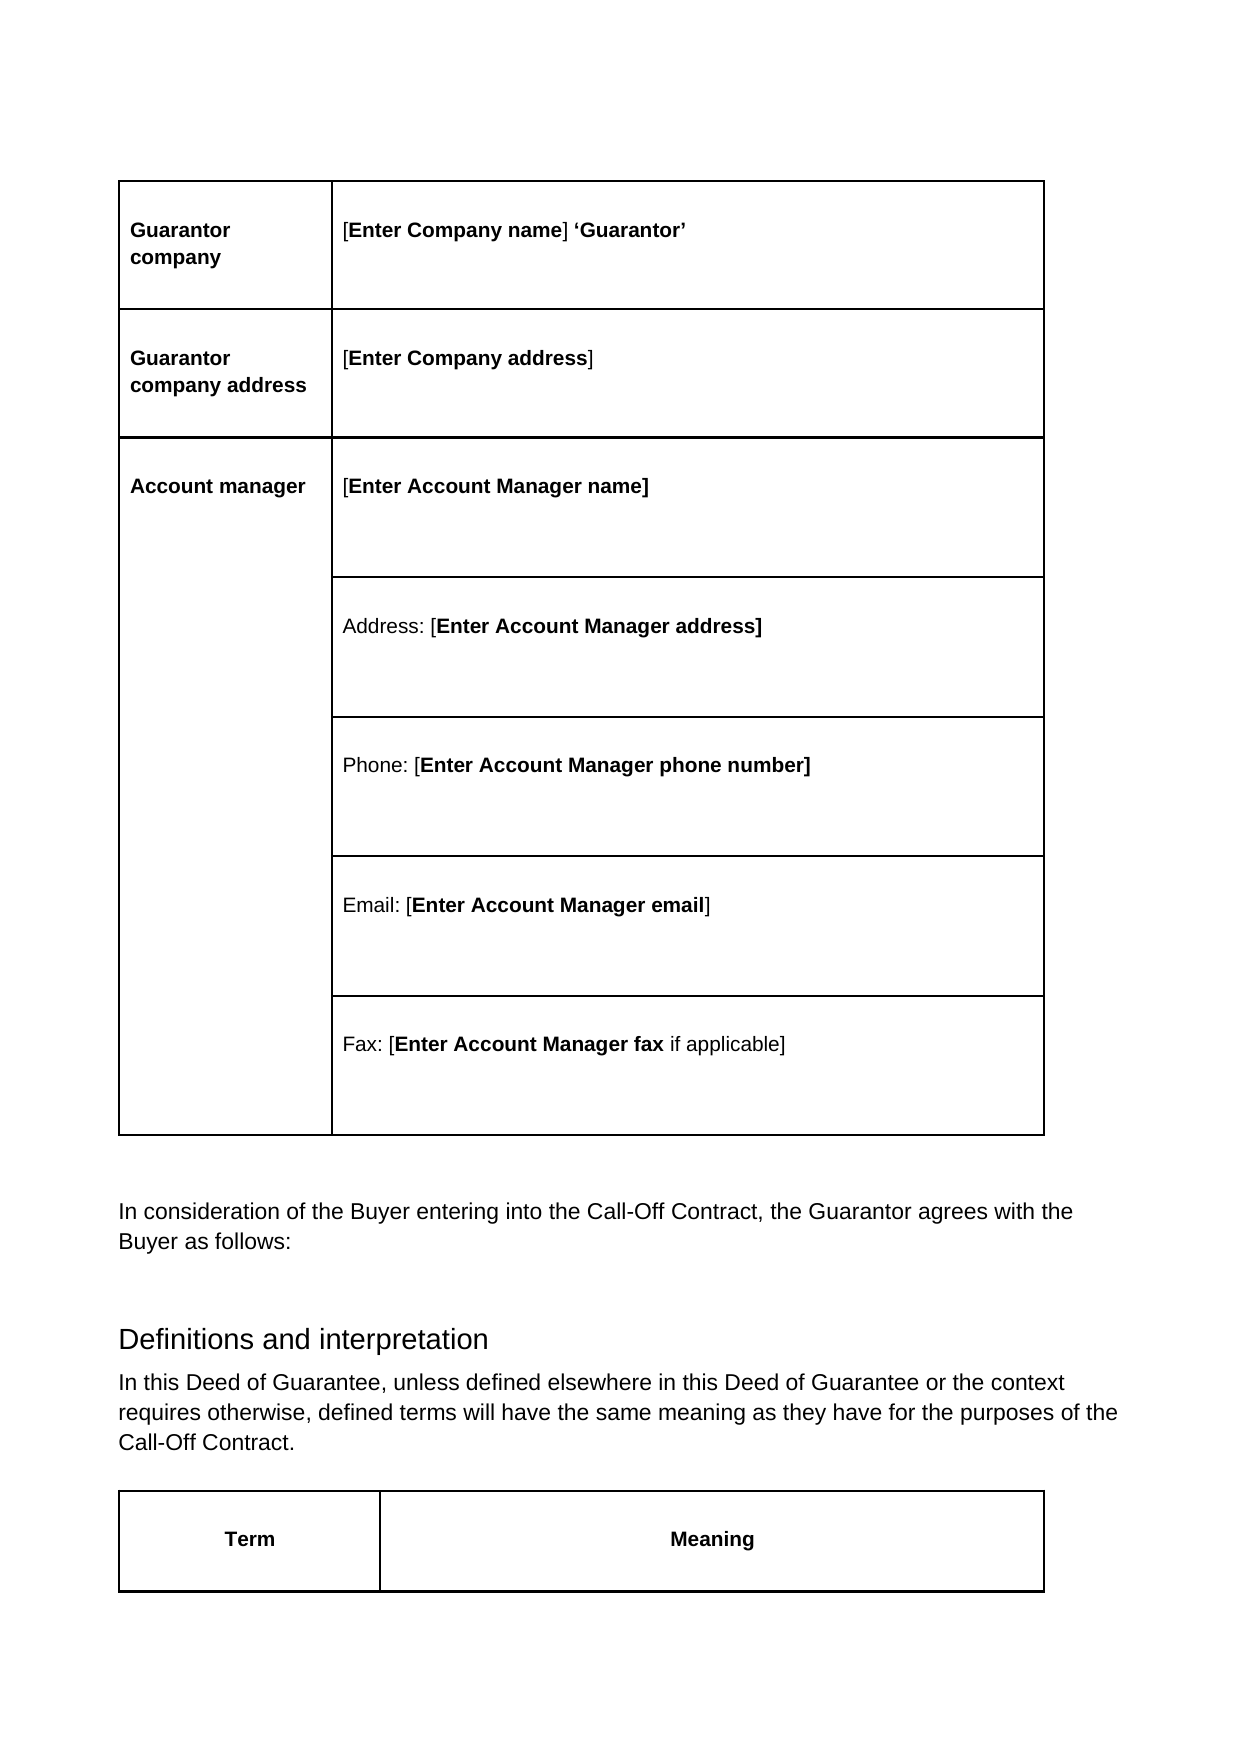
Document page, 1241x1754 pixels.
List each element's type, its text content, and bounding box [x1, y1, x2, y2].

table_header Guarantor company [120, 182, 331, 308]
table_cell Account manager [120, 439, 331, 1134]
table_cell [Enter Account Manager name] [333, 439, 1043, 576]
table_cell Phone: [Enter Account Manager phone number] [333, 718, 1043, 855]
text In consideration of the Buyer entering into the Call-Off Contract, the Guarantor agrees with the Buyer as follows: [118, 1198, 1122, 1254]
table_header Meaning [381, 1492, 1043, 1590]
subtitle Definitions and interpretation [118, 1322, 1122, 1355]
table_cell Fax: [Enter Account Manager fax if applicable] [333, 997, 1043, 1134]
table_cell Address: [Enter Account Manager address] [333, 578, 1043, 716]
text In this Deed of Guarantee, unless defined elsewhere in this Deed of Guarantee or the context requires otherwise, defined terms will have the same meaning as they have for the purposes of the Call-Off Contract. [118, 1369, 1122, 1456]
table_cell Email: [Enter Account Manager email] [333, 857, 1043, 995]
table_cell [Enter Company address] [333, 310, 1043, 436]
table_header Term [120, 1492, 379, 1590]
table_cell Guarantor company address [120, 310, 331, 436]
table_header [Enter Company name] ‘Guarantor’ [333, 182, 1043, 308]
